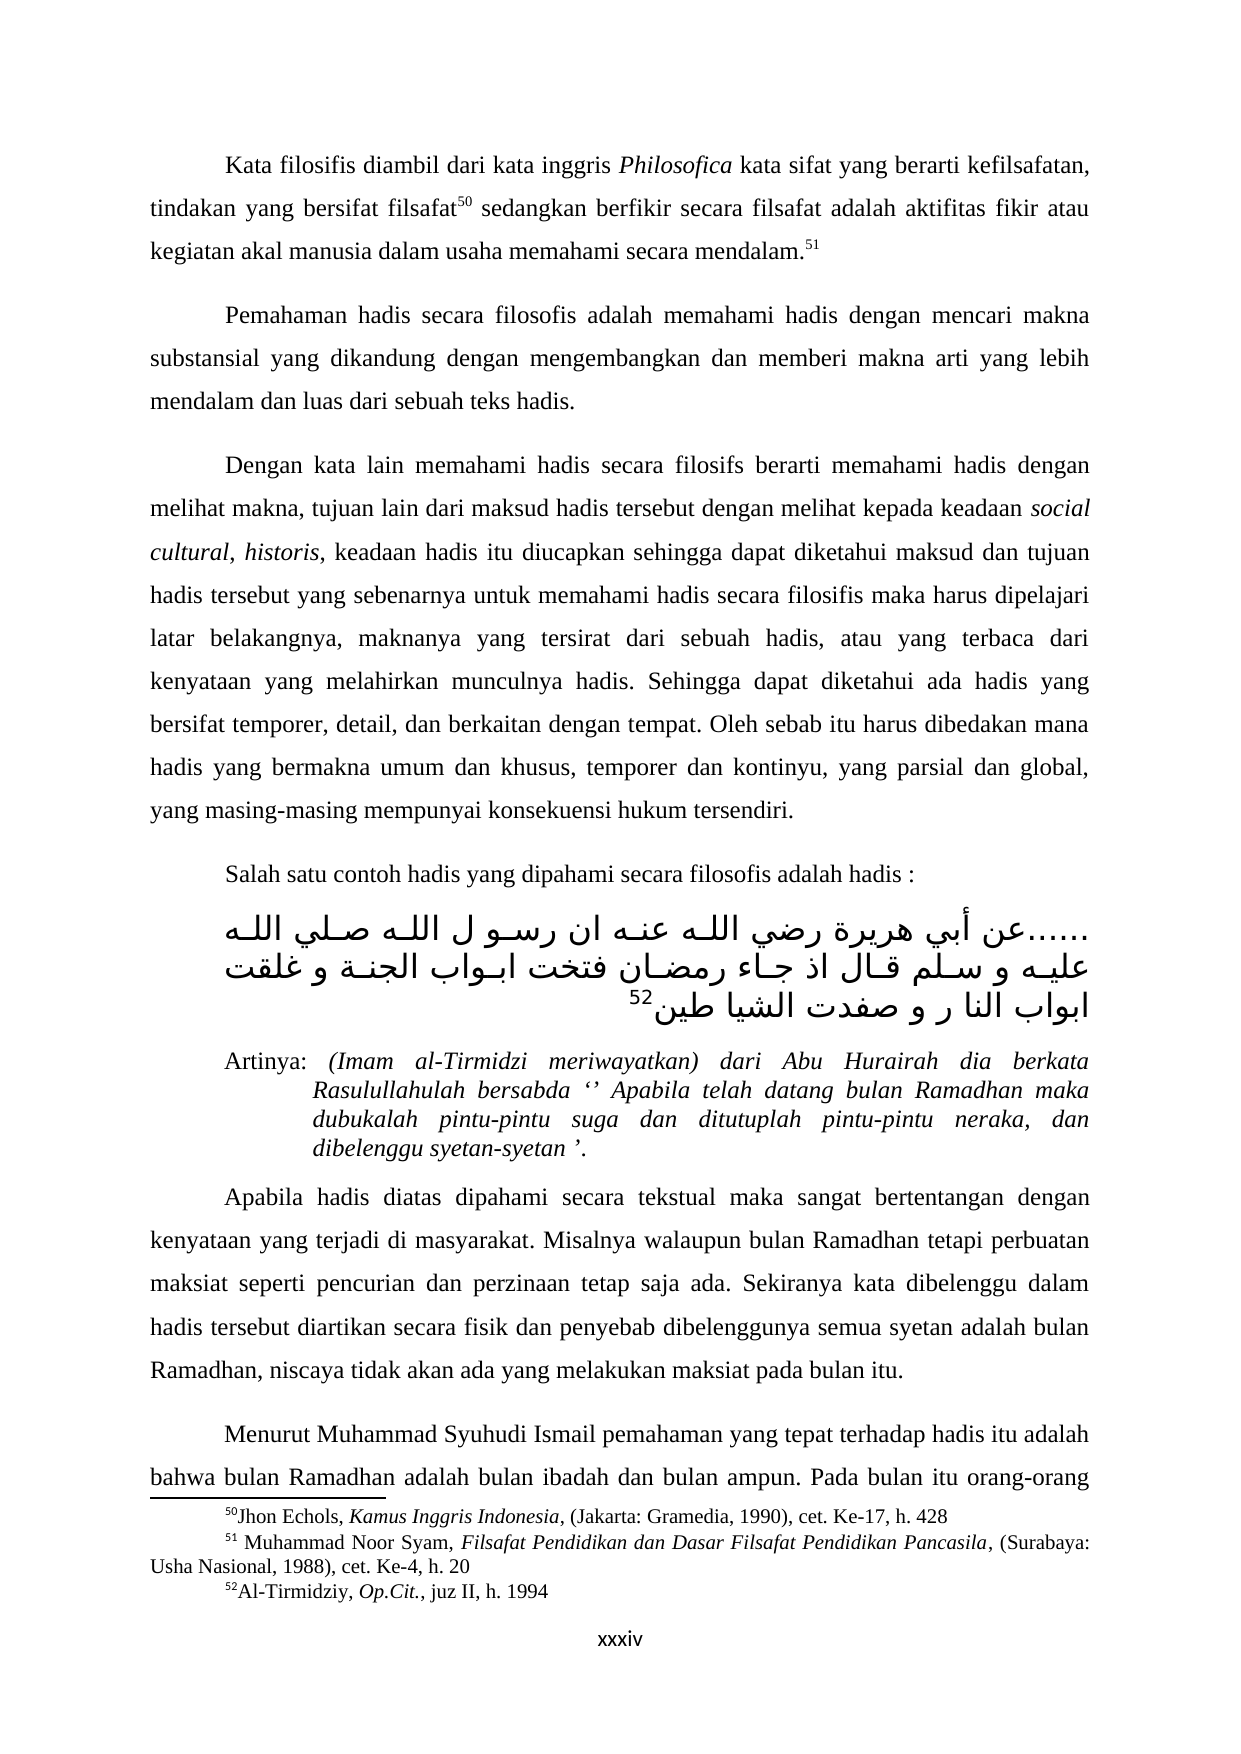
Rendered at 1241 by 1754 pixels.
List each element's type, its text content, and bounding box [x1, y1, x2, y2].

text Pemahaman hadis secara filosofis adalah memahami hadis dengan mencari makna substansial yang dikandung dengan mengembangkan dan memberi makna arti yang lebih mendalam dan luas dari sebuah teks hadis. [150, 300, 1090, 415]
text Artinya: (Imam al-Tirmidzi meriwayatkan) dari Abu Hurairah dia berkata Rasulullahulah bersabda ‘’ Apabila telah datang bulan Ramadhan maka dubukalah pintu-pintu suga dan ditutuplah pintu-pintu neraka, dan dibelenggu syetan-syetan ’. [224, 1046, 1090, 1161]
text Salah satu contoh hadis yang dipahami secara filosofis adalah hadis : [150, 859, 1090, 888]
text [150, 1419, 1090, 1491]
text Dengan kata lain memahami hadis secara filosifs berarti memahami hadis dengan melihat makna, tujuan lain dari maksud hadis tersebut dengan melihat kepada keadaan social cultural, historis, keadaan hadis itu diucapkan sehingga dapat diketahui maksud dan tujuan hadis tersebut yang sebenarnya untuk memahami hadis secara filosifis maka harus dipelajari latar belakangnya, maknanya yang tersirat dari sebuah hadis, atau yang terbaca dari kenyataan yang melahirkan munculnya hadis. Sehingga dapat diketahui ada hadis yang bersifat temporer, detail, dan berkaitan dengan tempat. Oleh sebab itu harus dibedakan mana hadis yang bermakna umum dan khusus, temporer dan kontinyu, yang parsial dan global, yang masing-masing mempunyai konsekuensi hukum tersendiri. [150, 450, 1090, 824]
text ......عن أبي هريرة رضي الله عنه ان رسو ل الله صلي الله عليه و سلم قال اذ جاء رمضان فتخت ابواب الجنة و غلقت ابواب النا ر و صفدت الشيا طين [224, 909, 1090, 1026]
text Apabila hadis diatas dipahami secara tekstual maka sangat bertentangan dengan kenyataan yang terjadi di masyarakat. Misalnya walaupun bulan Ramadhan tetapi perbuatan maksiat seperti pencurian dan perzinaan tetap saja ada. Sekiranya kata dibelenggu dalam hadis tersebut diartikan secara fisik dan penyebab dibelenggunya semua syetan adalah bulan Ramadhan, niscaya tidak akan ada yang melakukan maksiat pada bulan itu. [150, 1182, 1090, 1383]
text Kata filosifis diambil dari kata inggris Philosofica kata sifat yang berarti kefilsafatan, tindakan yang bersifat filsafat sedangkan berfikir secara filsafat adalah aktifitas fikir atau kegiatan akal manusia dalam usaha memahami secara mendalam. [150, 150, 1090, 265]
